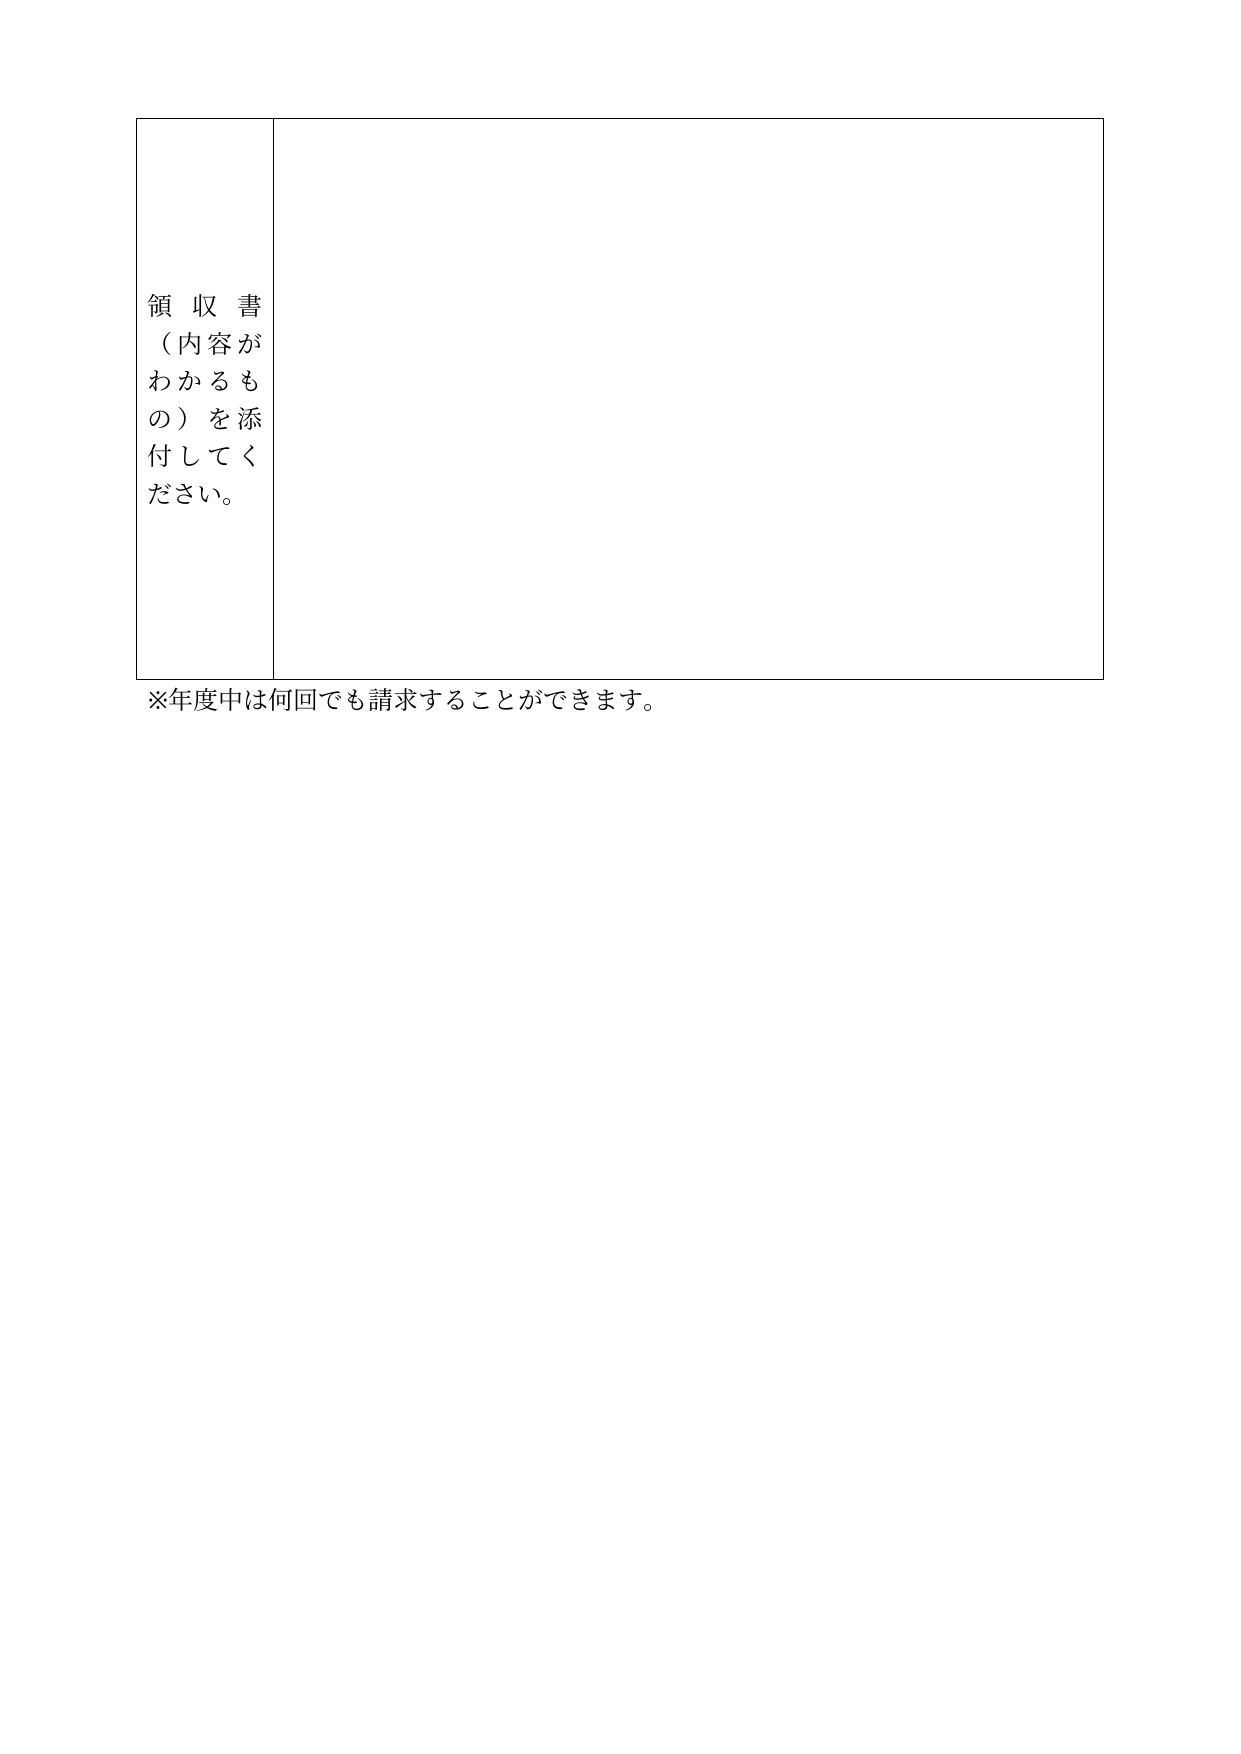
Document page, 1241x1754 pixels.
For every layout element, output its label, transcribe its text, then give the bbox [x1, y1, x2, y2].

table_cell [274, 119, 1103, 679]
table_cell 領収書（内容がわかるもの）を添付してください。 [137, 119, 273, 679]
text ※年度中は何回でも請求することができます。 [148, 680, 1092, 718]
